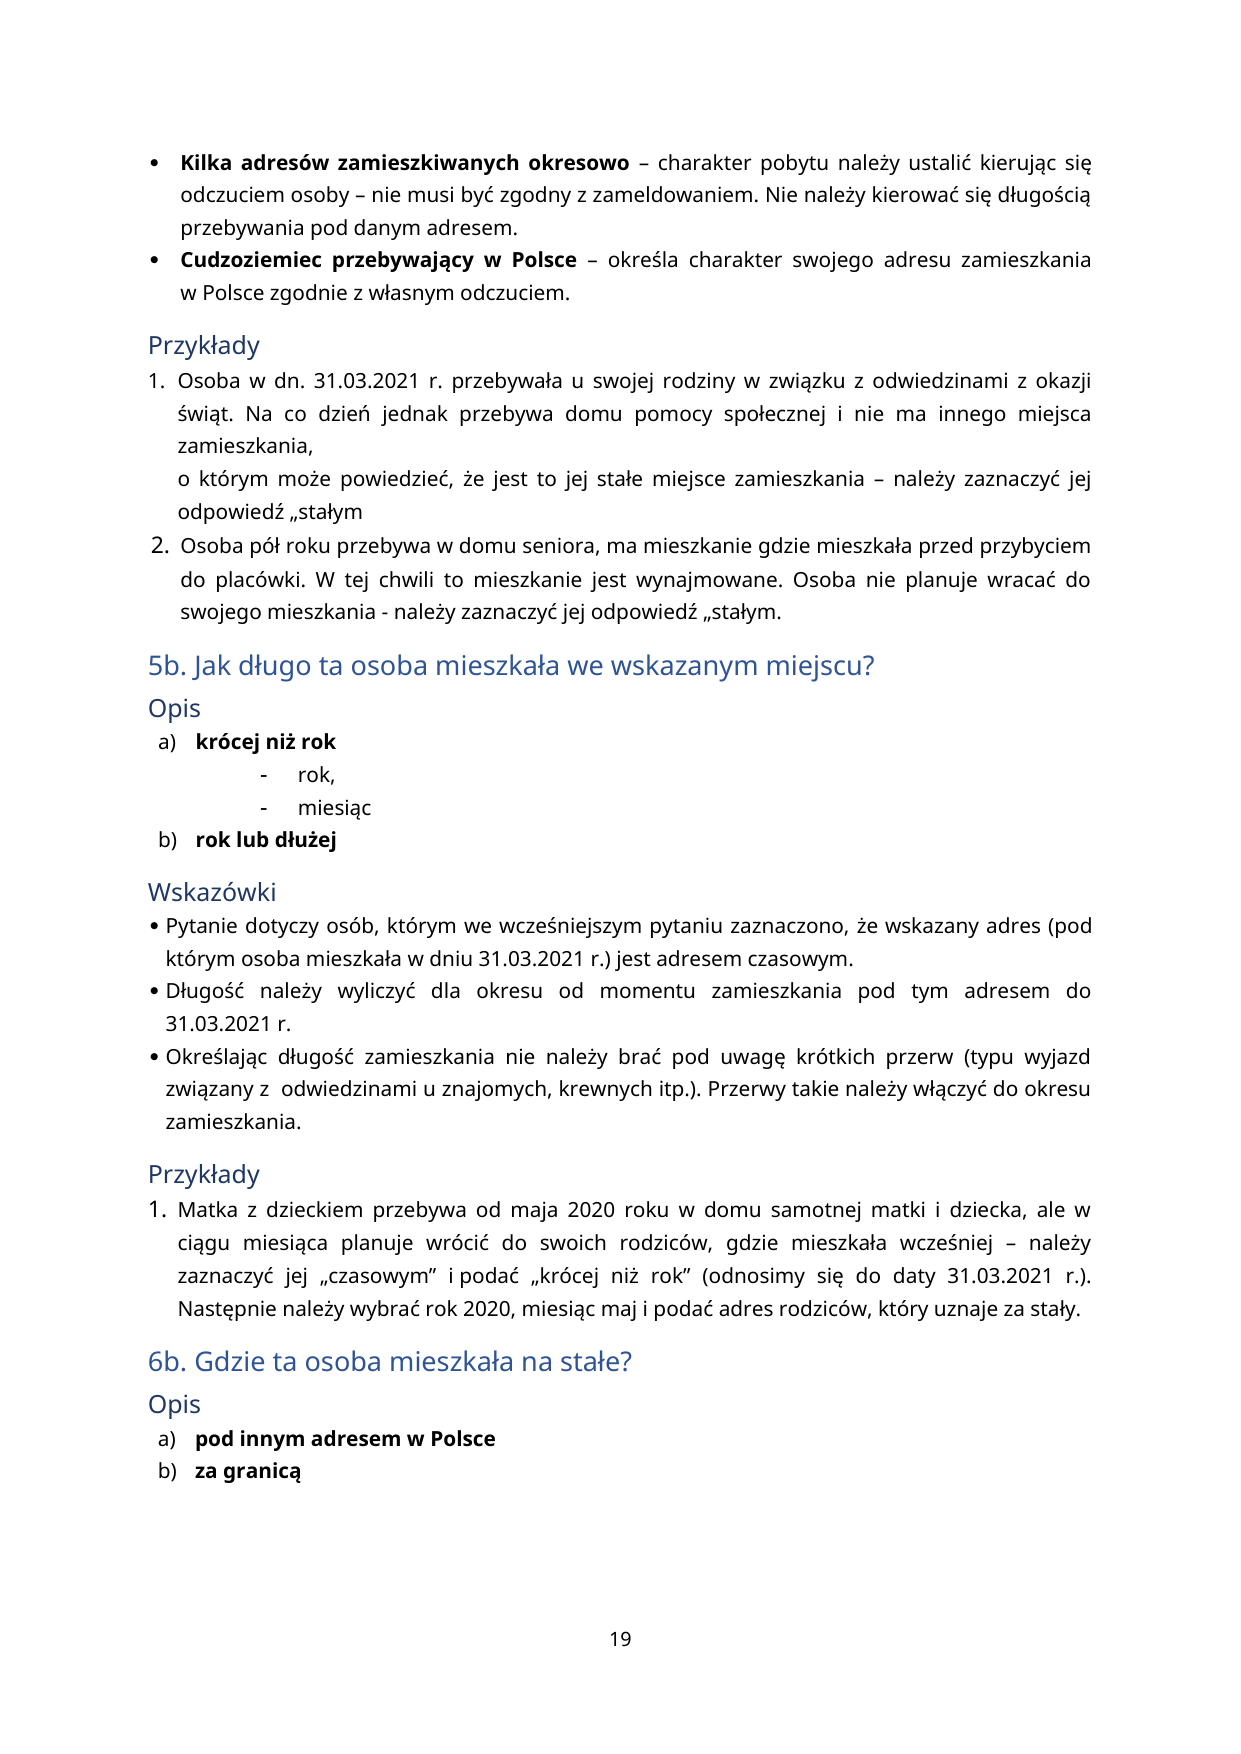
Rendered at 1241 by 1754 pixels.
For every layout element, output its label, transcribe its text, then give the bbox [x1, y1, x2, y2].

subtitle 6b. Gdzie ta osoba mieszkała na stałe? [148, 1343, 1093, 1380]
subtitle Przykłady [148, 1156, 1093, 1190]
text Przykłady [148, 327, 1093, 361]
list rok, [260, 760, 1093, 788]
list Pytanie dotyczy osób, którym we wcześniejszym pytaniu zaznaczono, że wskazany adres (pod którym osoba mieszkała w dniu 31.03.2021 r.) jest adresem czasowym. [151, 911, 1093, 972]
list rok lub dłużej [158, 825, 1093, 854]
list Matka z dzieckiem przebywa od maja 2020 roku w domu samotnej matki i dziecka, ale w ciągu miesiąca planuje wrócić do swoich rodziców, gdzie mieszkała wcześniej – należy zaznaczyć jej „czasowym” i podać „krócej niż rok” (odnosimy się do daty 31.03.2021 r.). Następnie należy wybrać rok 2020, miesiąc maj i podać adres rodziców, który uznaje za stały. [148, 1193, 1093, 1322]
list Kilka adresów zamieszkiwanych okresowo – charakter pobytu należy ustalić kierując się odczuciem osoby – nie musi być zgodny z zameldowaniem. Nie należy kierować się długością przebywania pod danym adresem. [151, 148, 1093, 241]
subtitle Wskazówki [148, 874, 1093, 909]
list Długość należy wyliczyć dla okresu od momentu zamieszkania pod tym adresem do 31.03.2021 r. [151, 977, 1093, 1038]
list Osoba w dn. 31.03.2021 r. przebywała u swojej rodziny w związku z odwiedzinami z okazji świąt. Na co dzień jednak przebywa domu pomocy społecznej i nie ma innego miejsca zamieszkania, o którym może powiedzieć, że jest to jej stałe miejsce zamieszkania – należy zaznaczyć jej odpowiedź „stałym [148, 366, 1093, 525]
list Określając długość zamieszkania nie należy brać pod uwagę krótkich przerw (typu wyjazd związany z odwiedzinami u znajomych, krewnych itp.). Przerwy takie należy włączyć do okresu zamieszkania. [151, 1042, 1093, 1135]
list pod innym adresem w Polsce [158, 1424, 1093, 1452]
subtitle 5b. Jak długo ta osoba mieszkała we wskazanym miejscu? [148, 647, 1093, 684]
list miesiąc [260, 793, 1093, 821]
list za granicą [158, 1456, 1093, 1485]
subtitle Opis [148, 691, 1093, 725]
list Osoba pół roku przebywa w domu seniora, ma mieszkanie gdzie mieszkała przed przybyciem do placówki. W tej chwili to mieszkanie jest wynajmowane. Osoba nie planuje wracać do swojego mieszkania - należy zaznaczyć jej odpowiedź „stałym. [151, 529, 1093, 626]
subtitle Opis [148, 1387, 1093, 1421]
list krócej niż rok [158, 727, 1093, 756]
list Cudzoziemiec przebywający w Polsce – określa charakter swojego adresu zamieszkania w Polsce zgodnie z własnym odczuciem. [151, 245, 1093, 306]
